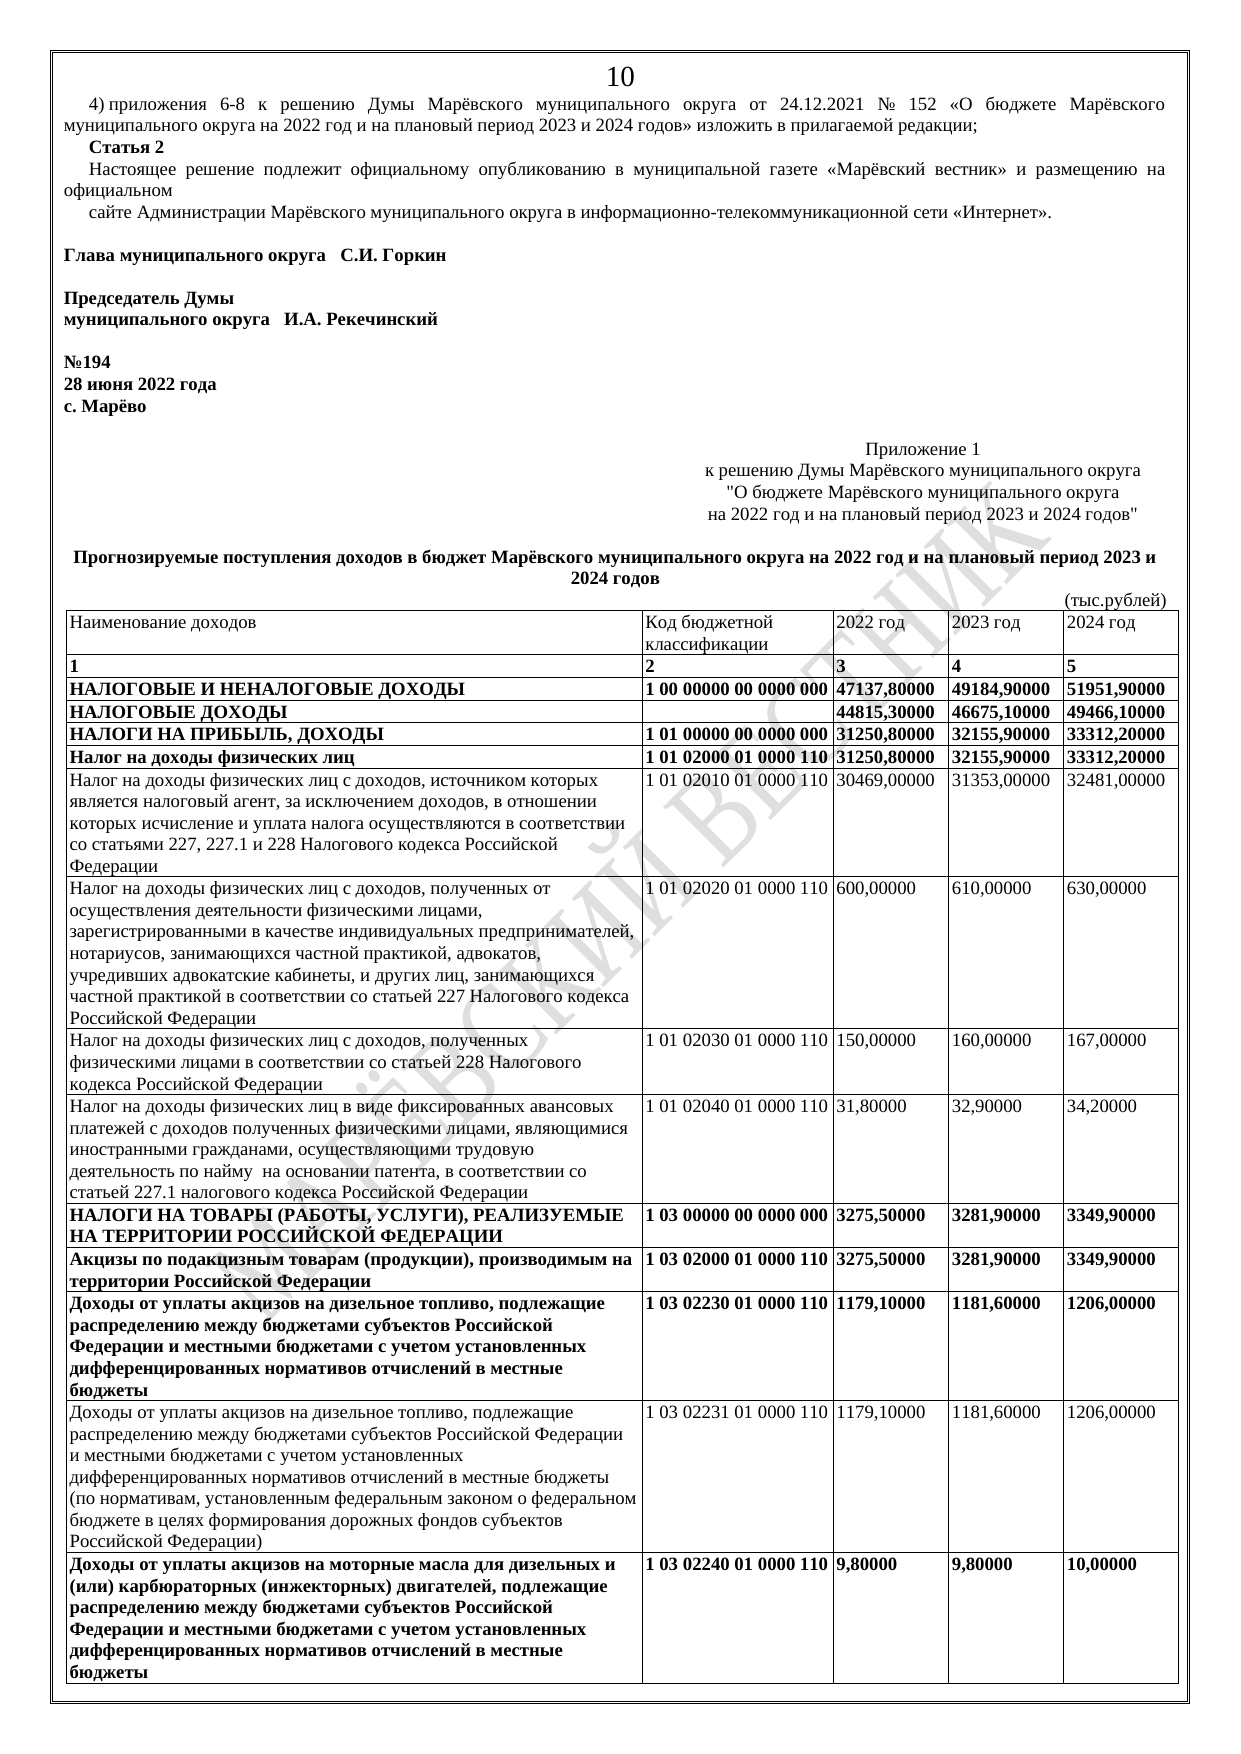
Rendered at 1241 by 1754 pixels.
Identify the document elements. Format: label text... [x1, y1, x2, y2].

table_cell [643, 701, 833, 722]
table_cell 1179,10000 [834, 1401, 948, 1552]
text Статья 2 [63, 136, 1167, 157]
table_cell 167,00000 [1064, 1029, 1178, 1094]
text Прогнозируемые поступления доходов в бюджет Марёвского муниципального округа на 2022 год и на плановый период 2023 и 2024 годов [63, 546, 1167, 589]
table_cell НАЛОГОВЫЕ ДОХОДЫ [67, 701, 642, 722]
text 28 июня 2022 года [63, 373, 1167, 394]
table_cell 10,00000 [1064, 1553, 1178, 1682]
table_cell 9,80000 [834, 1553, 948, 1682]
table_cell 49184,90000 [949, 678, 1063, 699]
table_cell 600,00000 [834, 877, 948, 1028]
table_cell 9,80000 [949, 1553, 1063, 1682]
text к решению Думы Марёвского муниципального округа [679, 459, 1167, 481]
table_cell 1 01 00000 00 0000 000 [643, 723, 833, 745]
table_cell Акцизы по подакцизным товарам (продукции), производимым на территории Российской Федерации [67, 1248, 642, 1291]
text (тыс.рублей) [63, 589, 1167, 610]
table_cell 630,00000 [1064, 877, 1178, 1028]
table_cell 31353,00000 [949, 769, 1063, 876]
table_cell 1 01 02010 01 0000 110 [643, 769, 833, 876]
table_cell Доходы от уплаты акцизов на дизельное топливо, подлежащие распределению между бюджетами субъектов Российской Федерации и местными бюджетами с учетом установленных дифференцированных нормативов отчислений в местные бюджеты (по нормативам, установленным федеральным законом о федеральном бюджете в целях формирования дорожных фондов субъектов Российской Федерации) [67, 1401, 642, 1552]
table_header 2024 год [1064, 611, 1178, 654]
table_cell Доходы от уплаты акцизов на моторные масла для дизельных и (или) карбюраторных (инжекторных) двигателей, подлежащие распределению между бюджетами субъектов Российской Федерации и местными бюджетами с учетом установленных дифференцированных нормативов отчислений в местные бюджеты [67, 1553, 642, 1682]
table_cell 1 01 02000 01 0000 110 [643, 746, 833, 767]
table_cell 1181,60000 [949, 1401, 1063, 1552]
table_cell 610,00000 [949, 877, 1063, 1028]
table_cell 1 03 02240 01 0000 110 [643, 1553, 833, 1682]
table_cell Доходы от уплаты акцизов на дизельное топливо, подлежащие распределению между бюджетами субъектов Российской Федерации и местными бюджетами с учетом установленных дифференцированных нормативов отчислений в местные бюджеты [67, 1292, 642, 1400]
table_cell 1206,00000 [1064, 1292, 1178, 1400]
text Настоящее решение подлежит официальному опубликованию в муниципальной газете «Марёвский вестник» и размещению на официальном [63, 157, 1167, 201]
table_cell 1 03 00000 00 0000 000 [643, 1204, 833, 1247]
text на 2022 год и на плановый период 2023 и 2024 годов" [679, 502, 1167, 524]
table_cell НАЛОГОВЫЕ И НЕНАЛОГОВЫЕ ДОХОДЫ [67, 678, 642, 699]
table_cell 1 01 02030 01 0000 110 [643, 1029, 833, 1094]
table_header 2023 год [949, 611, 1063, 654]
table_cell 3281,90000 [949, 1248, 1063, 1291]
table_cell 31,80000 [834, 1095, 948, 1203]
table_cell 1 03 02000 01 0000 110 [643, 1248, 833, 1291]
table_cell 3275,50000 [834, 1204, 948, 1247]
table_cell 150,00000 [834, 1029, 948, 1094]
table_cell 34,20000 [1064, 1095, 1178, 1203]
table_cell 3 [834, 655, 948, 677]
table_cell 4 [949, 655, 1063, 677]
table_cell 1 01 02020 01 0000 110 [643, 877, 833, 1028]
table_cell Налог на доходы физических лиц [67, 746, 642, 767]
text "О бюджете Марёвского муниципального округа [679, 481, 1167, 502]
table_cell 47137,80000 [834, 678, 948, 699]
table_cell 1 [67, 655, 642, 677]
table_cell 44815,30000 [834, 701, 948, 722]
table_cell 3349,90000 [1064, 1204, 1178, 1247]
table_cell 3349,90000 [1064, 1248, 1178, 1291]
table_cell 5 [1064, 655, 1178, 677]
table_cell 3281,90000 [949, 1204, 1063, 1247]
table_cell 1206,00000 [1064, 1401, 1178, 1552]
table_cell 160,00000 [949, 1029, 1063, 1094]
table_cell 2 [643, 655, 833, 677]
table_cell 33312,20000 [1064, 723, 1178, 745]
table_cell 1179,10000 [834, 1292, 948, 1400]
table_cell 31250,80000 [834, 723, 948, 745]
table_header Код бюджетной классификации [643, 611, 833, 654]
table_cell Налог на доходы физических лиц с доходов, источником которых является налоговый агент, за исключением доходов, в отношении которых исчисление и уплата налога осуществляются в соответствии со статьями 227, 227.1 и 228 Налогового кодекса Российской Федерации [67, 769, 642, 876]
text Председатель Думы [63, 287, 1167, 308]
table_cell 31250,80000 [834, 746, 948, 767]
table_cell 46675,10000 [949, 701, 1063, 722]
text №194 [63, 351, 1167, 373]
table_cell 30469,00000 [834, 769, 948, 876]
table_cell 1 01 02040 01 0000 110 [643, 1095, 833, 1203]
table_cell НАЛОГИ НА ПРИБЫЛЬ, ДОХОДЫ [67, 723, 642, 745]
table_cell 1 03 02231 01 0000 110 [643, 1401, 833, 1552]
table_cell 1 00 00000 00 0000 000 [643, 678, 833, 699]
text Приложение 1 [679, 438, 1167, 459]
table_cell 3275,50000 [834, 1248, 948, 1291]
table_cell Налог на доходы физических лиц с доходов, полученных от осуществления деятельности физическими лицами, зарегистрированными в качестве индивидуальных предпринимателей, нотариусов, занимающихся частной практикой, адвокатов, учредивших адвокатские кабинеты, и других лиц, занимающихся частной практикой в соответствии со статьей 227 Налогового кодекса Российской Федерации [67, 877, 642, 1028]
table_cell 1 03 02230 01 0000 110 [643, 1292, 833, 1400]
table_cell 32,90000 [949, 1095, 1063, 1203]
table_cell 32481,00000 [1064, 769, 1178, 876]
list приложения 6-8 к решению Думы Марёвского муниципального округа от 24.12.2021 № 152 «О бюджете Марёвского муниципального округа на 2022 год и на плановый период 2023 и 2024 годов» изложить в прилагаемой редакции; [63, 93, 1167, 136]
table_cell 32155,90000 [949, 723, 1063, 745]
table_cell Налог на доходы физических лиц в виде фиксированных авансовых платежей с доходов полученных физическими лицами, являющимися иностранными гражданами, осуществляющими трудовую деятельность по найму на основании патента, в соответствии со статьей 227.1 налогового кодекса Российской Федерации [67, 1095, 642, 1203]
table_cell 32155,90000 [949, 746, 1063, 767]
table_cell 1181,60000 [949, 1292, 1063, 1400]
text с. Марёво [63, 394, 1167, 416]
table_header 2022 год [834, 611, 948, 654]
table_cell 51951,90000 [1064, 678, 1178, 699]
table_header Наименование доходов [67, 611, 642, 654]
table_cell НАЛОГИ НА ТОВАРЫ (РАБОТЫ, УСЛУГИ), РЕАЛИЗУЕМЫЕ НА ТЕРРИТОРИИ РОССИЙСКОЙ ФЕДЕРАЦИИ [67, 1204, 642, 1247]
table_cell 33312,20000 [1064, 746, 1178, 767]
text муниципального округа И.А. Рекечинский [63, 308, 1167, 330]
table_cell 49466,10000 [1064, 701, 1178, 722]
text сайте Администрации Марёвского муниципального округа в информационно-телекоммуникационной сети «Интернет». [63, 201, 1167, 222]
table_cell Налог на доходы физических лиц с доходов, полученных физическими лицами в соответствии со статьей 228 Налогового кодекса Российской Федерации [67, 1029, 642, 1094]
text Глава муниципального округа С.И. Горкин [63, 244, 1167, 265]
